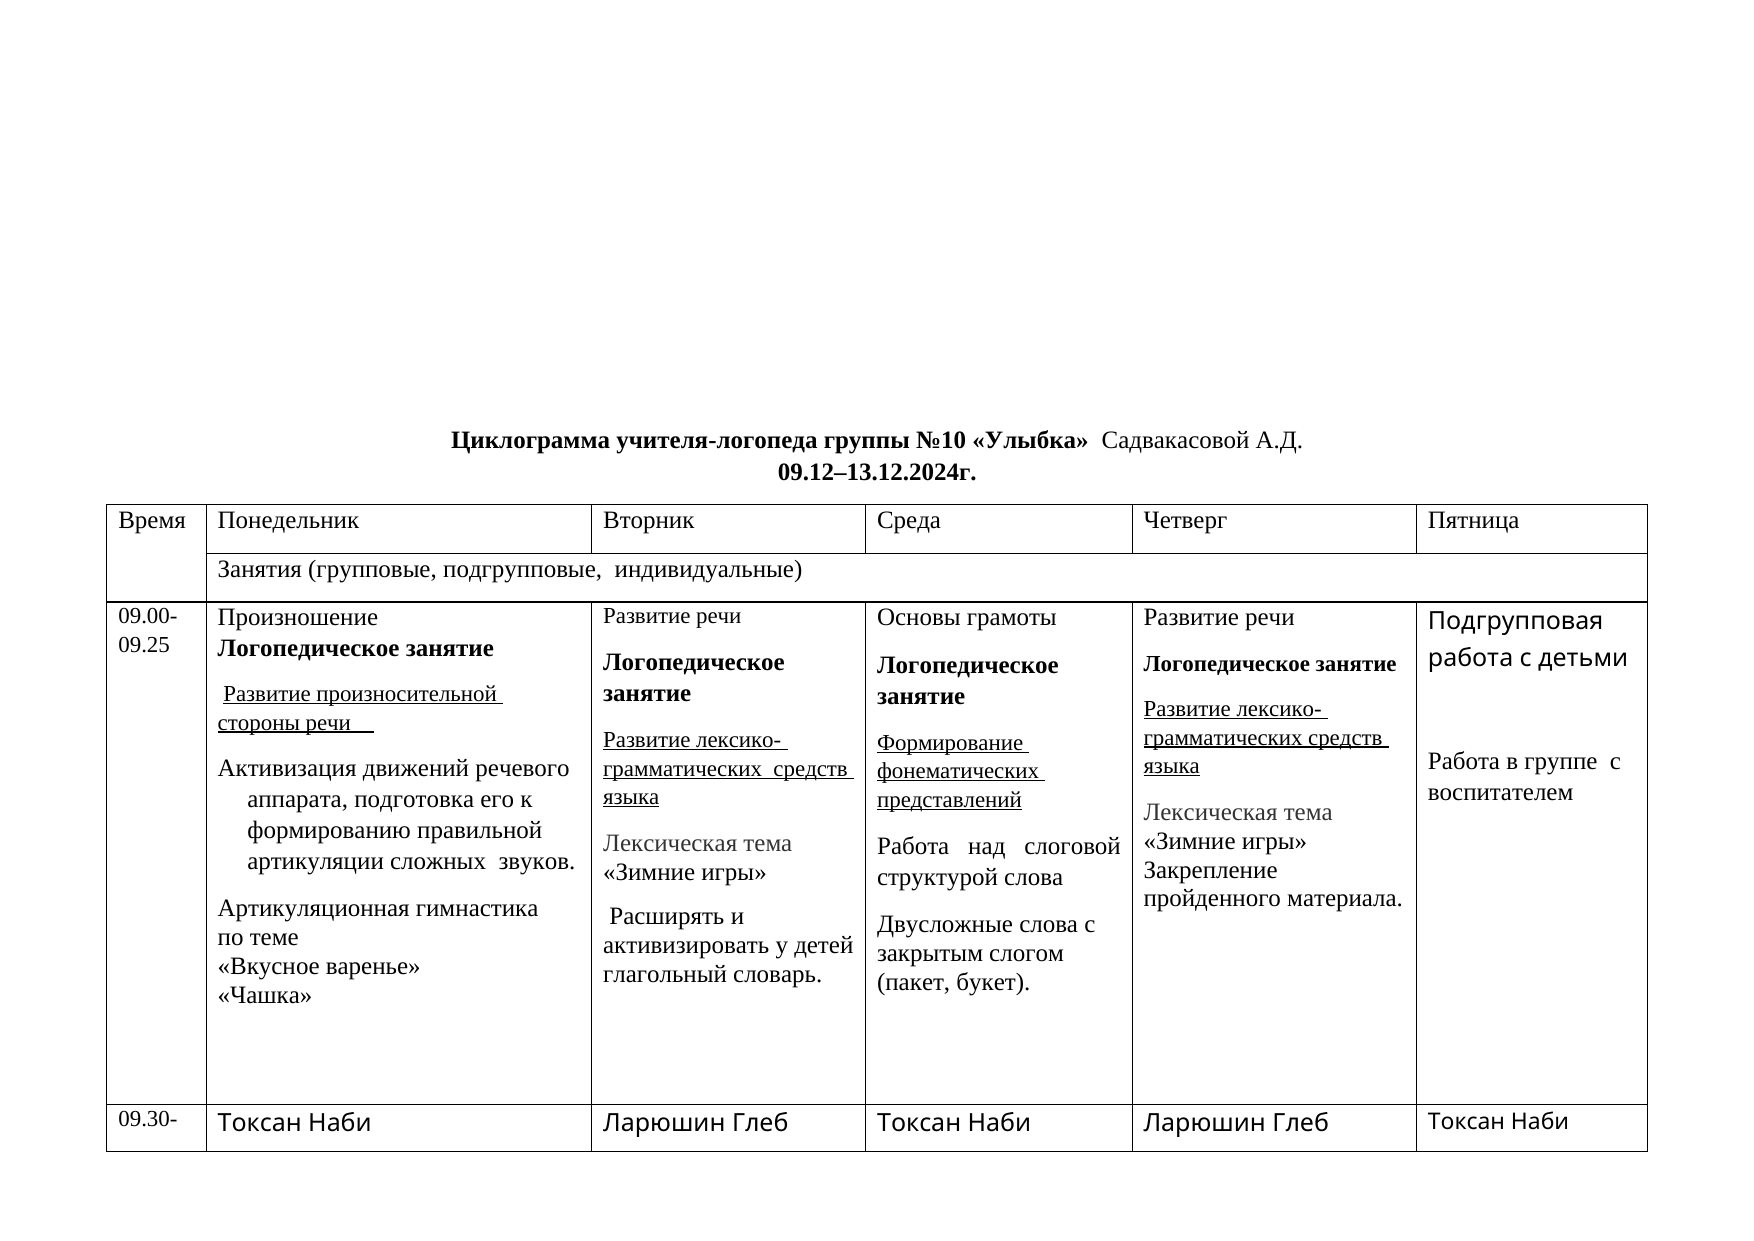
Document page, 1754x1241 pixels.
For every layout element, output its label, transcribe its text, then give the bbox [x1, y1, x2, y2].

table_header Пятница [1417, 505, 1647, 553]
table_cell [1417, 1105, 1647, 1151]
table_header Четверг [1133, 505, 1416, 553]
table_cell Основы грамоты Логопедическое занятие Формирование фонематических представлений Работа над слоговой структурой слова Двусложные слова с закрытым слогом (пакет, букет). [866, 603, 1132, 1104]
table_cell Токсан Наби [866, 1105, 1132, 1151]
table_cell Токсан Наби [207, 1105, 591, 1151]
table_header Вторник [592, 505, 865, 553]
text 09.12–13.12.2024г. [118, 457, 1636, 485]
table_cell Развитие речи Логопедическое занятие Развитие лексико- грамматических средств языка Лексическая тема «Зимние игры» Расширять и активизировать у детей глагольный словарь. [592, 603, 865, 1104]
table_cell Произношение Логопедическое занятие Развитие произносительной стороны речи Активизация движений речевого аппарата, подготовка его к формированию правильной артикуляции сложных звуков. Артикуляционная гимнастика по теме «Вкусное варенье» «Чашка» [207, 603, 591, 1104]
text Циклограмма учителя-логопеда группы №10 «Улыбка» Садвакасовой А.Д. [118, 426, 1636, 454]
table_cell Ларюшин Глеб [592, 1105, 865, 1151]
table_cell Подгрупповая работа с детьми Работа в группе с воспитателем [1417, 603, 1647, 1104]
table_header Понедельник [207, 505, 591, 553]
table_header Среда [866, 505, 1132, 553]
table_cell Развитие речи Логопедическое занятие Развитие лексико- грамматических средств языка Лексическая тема «Зимние игры» Закрепление пройденного материала. [1133, 603, 1416, 1104]
table_cell 09.00-09.25 [107, 603, 206, 1104]
table_cell Ларюшин Глеб [1133, 1105, 1416, 1151]
table_cell Занятия (групповые, подгрупповые, индивидуальные) [207, 554, 1647, 601]
table_header Время [107, 505, 206, 601]
table_cell 09.30- 09.50 [107, 1105, 206, 1151]
